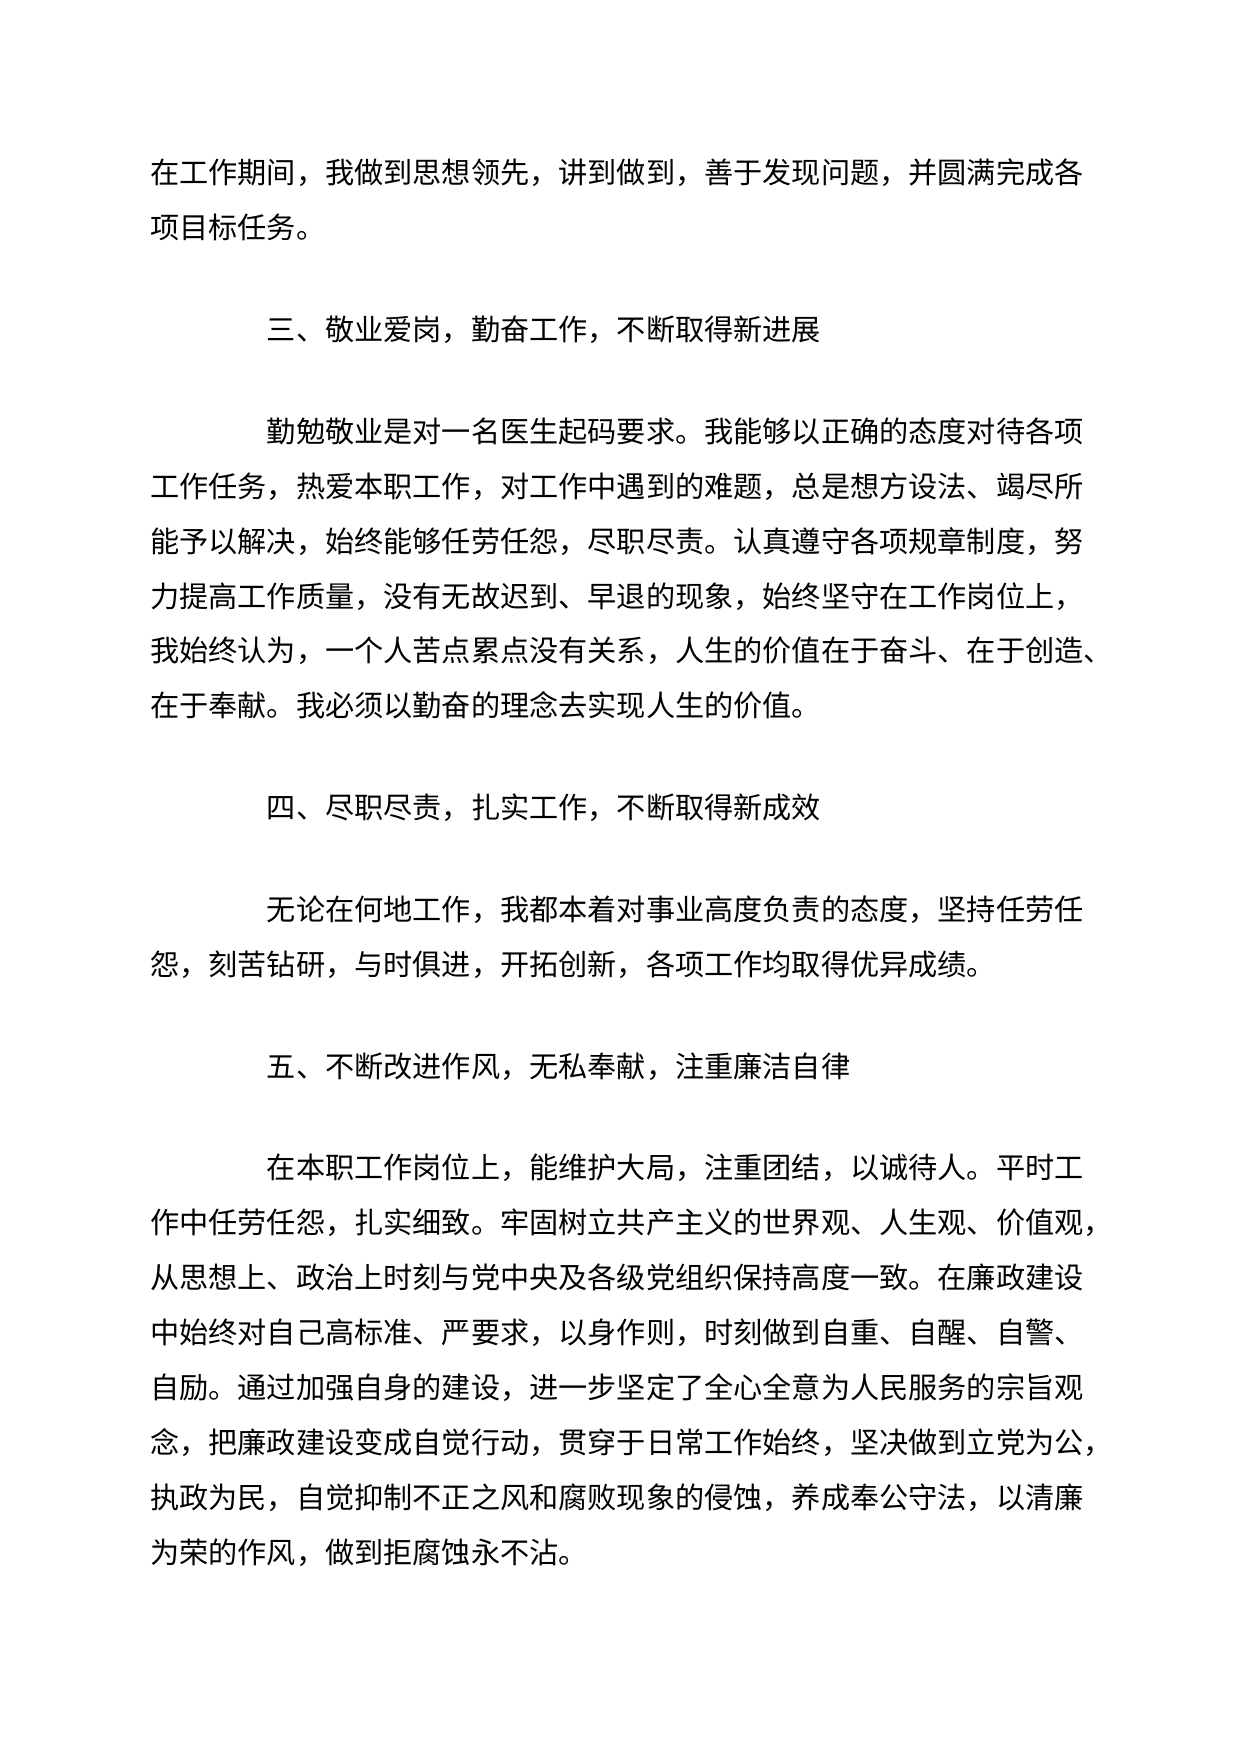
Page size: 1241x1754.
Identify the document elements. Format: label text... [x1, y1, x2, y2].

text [150, 150, 1090, 247]
text 勤勉敬业是对一名医生起码要求。我能够以正确的态度对待各项工作任务，热爱本职工作，对工作中遇到的难题，总是想方设法、竭尽所能予以解决，始终能够任劳任怨，尽职尽责。认真遵守各项规章制度，努力提高工作质量，没有无故迟到、早退的现象，始终坚守在工作岗位上，我始终认为，一个人苦点累点没有关系，人生的价值在于奋斗、在于创造、在于奉献。我必须以勤奋的理念去实现人生的价值。 [150, 408, 1090, 725]
text 无论在何地工作，我都本着对事业高度负责的态度，坚持任劳任怨，刻苦钻研，与时俱进，开拓创新，各项工作均取得优异成绩。 [150, 886, 1090, 984]
text 三、敬业爱岗，勤奋工作，不断取得新进展 [150, 307, 1090, 349]
text 在本职工作岗位上，能维护大局，注重团结，以诚待人。平时工作中任劳任怨，扎实细致。牢固树立共产主义的世界观、人生观、价值观，从思想上、政治上时刻与党中央及各级党组织保持高度一致。在廉政建设中始终对自己高标准、严要求，以身作则，时刻做到自重、自醒、自警、自励。通过加强自身的建设，进一步坚定了全心全意为人民服务的宗旨观念，把廉政建设变成自觉行动，贯穿于日常工作始终，坚决做到立党为公，执政为民，自觉抑制不正之风和腐败现象的侵蚀，养成奉公守法，以清廉为荣的作风，做到拒腐蚀永不沾。 [150, 1145, 1090, 1571]
text 五、不断改进作风，无私奉献，注重廉洁自律 [150, 1043, 1090, 1085]
text 四、尽职尽责，扎实工作，不断取得新成效 [150, 785, 1090, 827]
